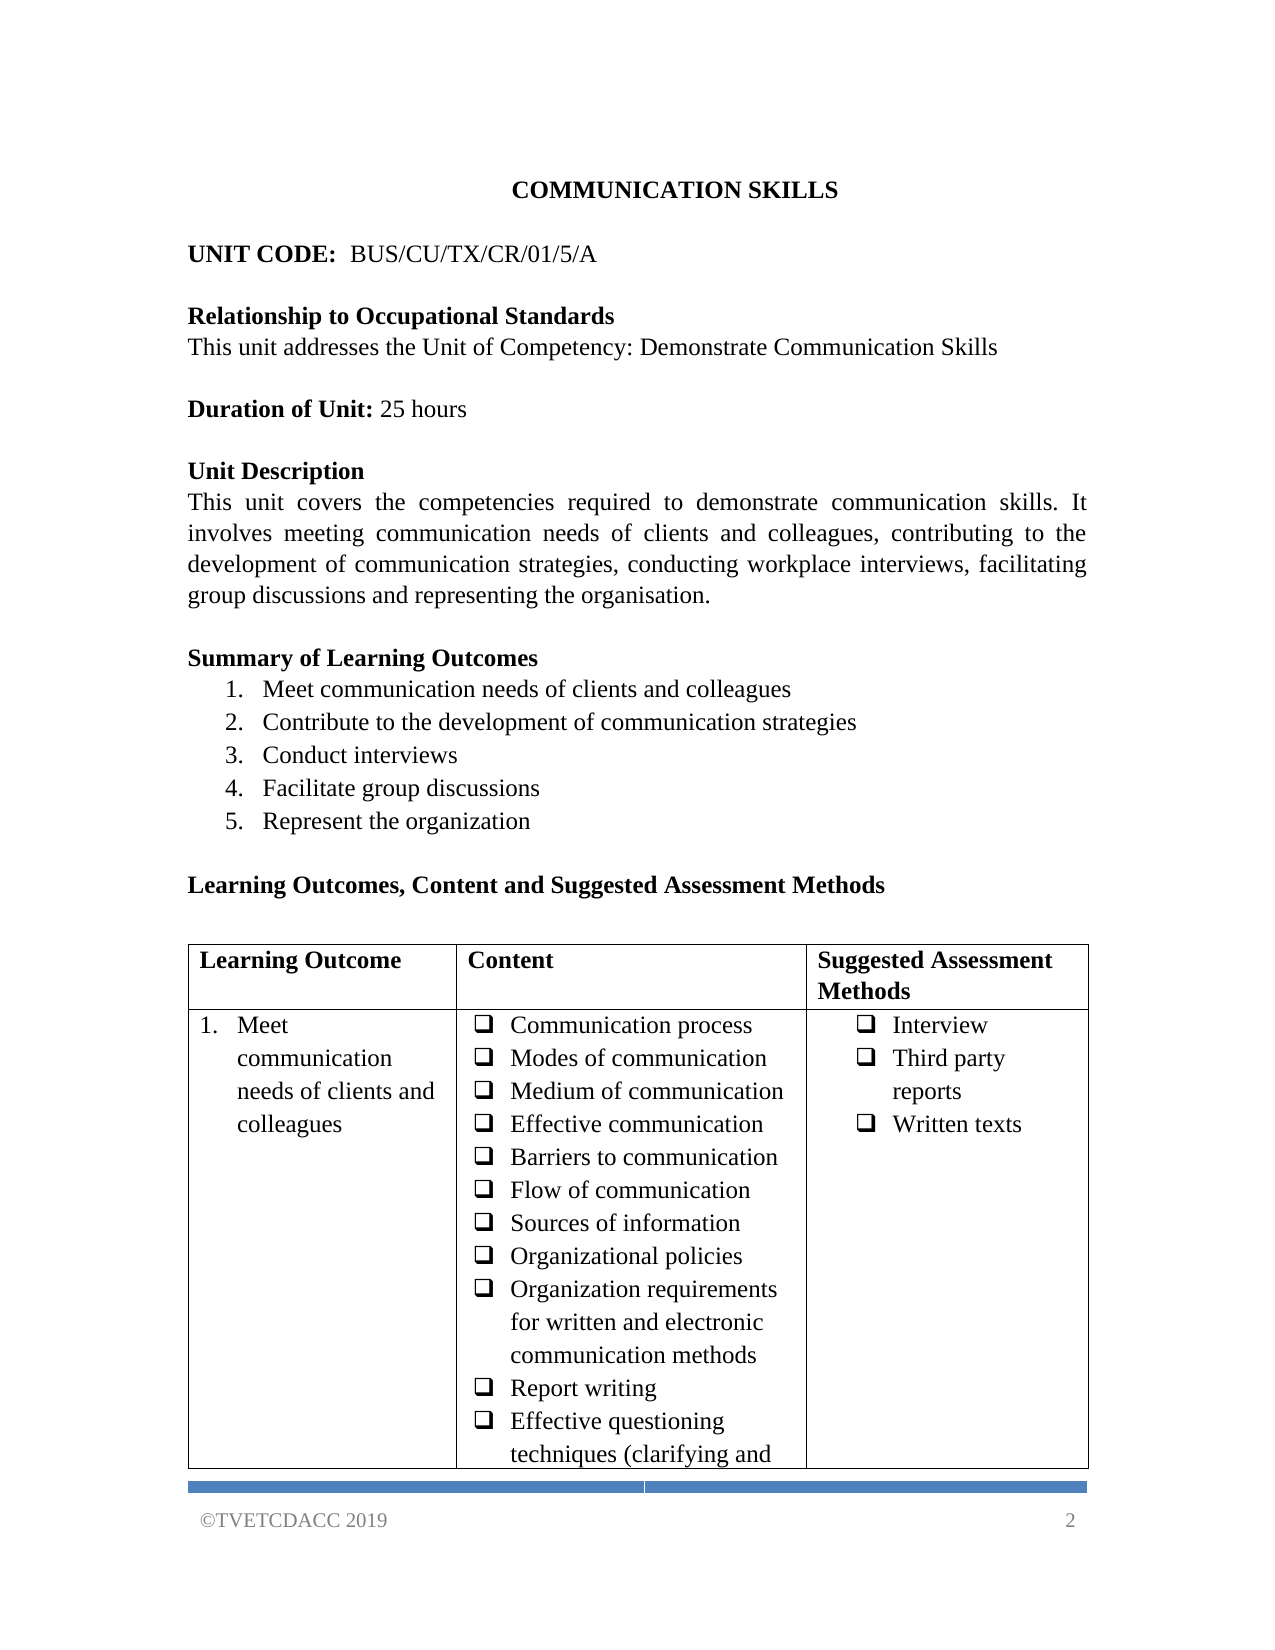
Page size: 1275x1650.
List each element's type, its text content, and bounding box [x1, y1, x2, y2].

text This unit covers the competencies required to demonstrate communication skills. It involves meeting communication needs of clients and colleagues, contributing to the development of communication strategies, conducting workplace interviews, facilitating group discussions and representing the organisation. [187, 487, 1087, 609]
text Summary of Learning Outcomes [187, 643, 1087, 671]
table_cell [457, 1010, 806, 1468]
list Contribute to the development of communication strategies [225, 707, 1087, 735]
list Meet communication needs of clients and colleagues [225, 674, 1087, 702]
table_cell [807, 1010, 1088, 1468]
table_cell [189, 1010, 456, 1468]
text Learning Outcomes, Content and Suggested Assessment Methods [187, 870, 1087, 898]
table_header Suggested Assessment Methods [807, 945, 1088, 1009]
text UNIT CODE: BUS/CU/TX/CR/01/5/A [187, 239, 1087, 268]
list Conduct interviews [225, 740, 1087, 768]
text Duration of Unit: 25 hours [187, 394, 1087, 423]
text Relationship to Occupational Standards [187, 301, 1087, 330]
list Represent the organization [225, 806, 1087, 834]
text Unit Description [187, 456, 1087, 485]
subtitle COMMUNICATION SKILLS [187, 175, 1087, 204]
text This unit addresses the Unit of Competency: Demonstrate Communication Skills [187, 332, 1087, 361]
table_header Learning Outcome [189, 945, 456, 1009]
list Facilitate group discussions [225, 773, 1087, 801]
table_header Content [457, 945, 806, 1009]
